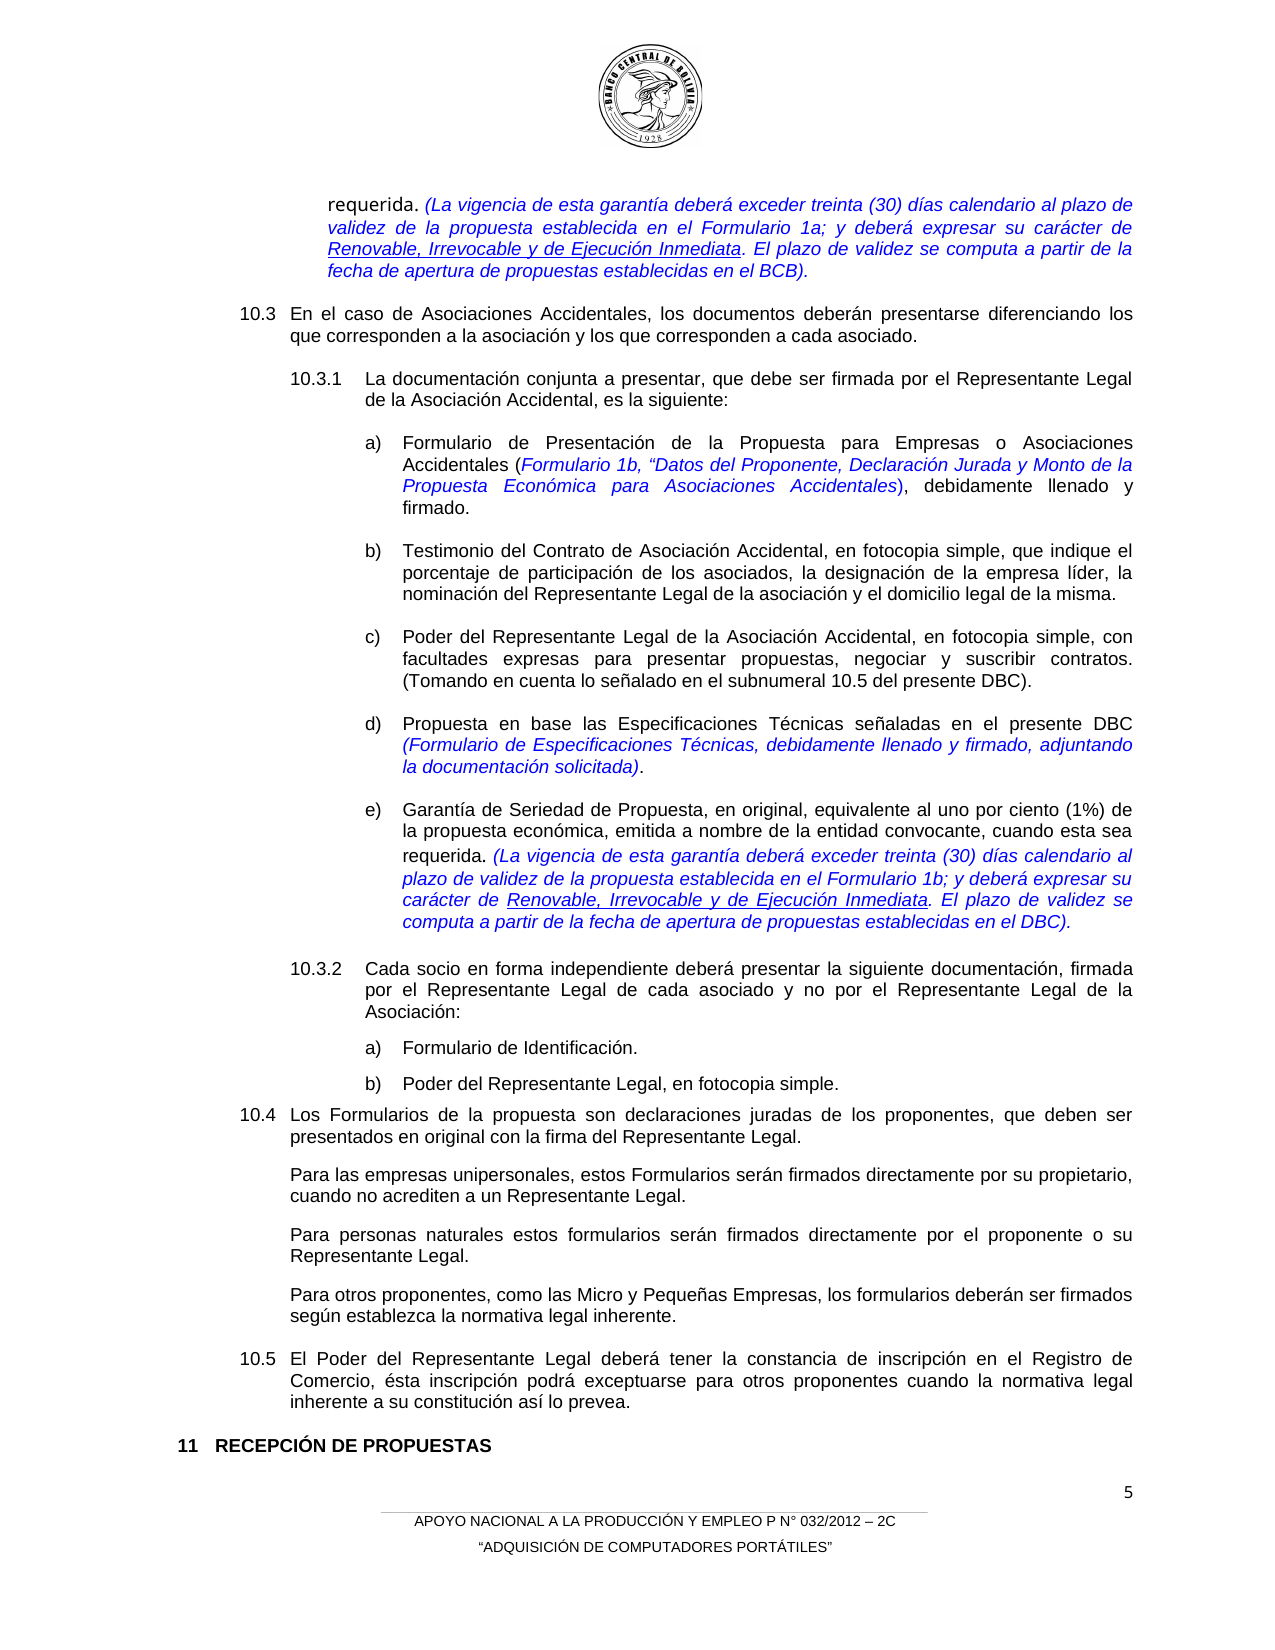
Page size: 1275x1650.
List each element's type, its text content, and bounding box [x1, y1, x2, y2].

list Poder del Representante Legal de la Asociación Accidental, en fotocopia simple, con facultades expresas para presentar propuestas, negociar y suscribir contratos. (Tomando en cuenta lo señalado en el subnumeral 10.5 del presente DBC). [365, 626, 1133, 691]
text Para las empresas unipersonales, estos Formularios serán firmados directamente por su propietario, cuando no acrediten a un Representante Legal. [290, 1164, 1133, 1207]
list Cada socio en forma independiente deberá presentar la siguiente documentación, firmada por el Representante Legal de cada asociado y no por el Representante Legal de la Asociación: [290, 958, 1133, 1022]
picture [598, 44, 703, 148]
list El Poder del Representante Legal deberá tener la constancia de inscripción en el Registro de Comercio, ésta inscripción podrá exceptuarse para otros proponentes cuando la normativa legal inherente a su constitución así lo prevea. [239, 1348, 1133, 1413]
list RECEPCIÓN DE PROPUESTAS [177, 1434, 1133, 1456]
list En el caso de Asociaciones Accidentales, los documentos deberán presentarse diferenciando los que corresponden a la asociación y los que corresponden a cada asociado. [239, 303, 1133, 346]
list Poder del Representante Legal, en fotocopia simple. [365, 1073, 1133, 1094]
list La documentación conjunta a presentar, que debe ser firmada por el Representante Legal de la Asociación Accidental, es la siguiente: [290, 367, 1133, 411]
list Garantía de Seriedad de Propuesta, en original, equivalente al uno por ciento (1%) de la propuesta económica, emitida a nombre de la entidad convocante, cuando esta sea requerida. (La vigencia de esta garantía deberá exceder treinta (30) días calendario al plazo de validez de la propuesta establecida en el Formulario 1b; y deberá expresar su carácter de Renovable, Irrevocable y de Ejecución Inmediata. El plazo de validez se computa a partir de la fecha de apertura de propuestas establecidas en el DBC). [365, 799, 1133, 932]
list Los Formularios de la propuesta son declaraciones juradas de los proponentes, que deben ser presentados en original con la firma del Representante Legal. [239, 1104, 1133, 1147]
text Para otros proponentes, como las Micro y Pequeñas Empresas, los formularios deberán ser firmados según establezca la normativa legal inherente. [290, 1283, 1133, 1327]
text Para personas naturales estos formularios serán firmados directamente por el proponente o su Representante Legal. [290, 1224, 1133, 1267]
list Formulario de Presentación de la Propuesta para Empresas o Asociaciones Accidentales (Formulario 1b, “Datos del Proponente, Declaración Jurada y Monto de la Propuesta Económica para Asociaciones Accidentales), debidamente llenado y firmado. [365, 432, 1133, 518]
list Testimonio del Contrato de Asociación Accidental, en fotocopia simple, que indique el porcentaje de participación de los asociados, la designación de la empresa líder, la nominación del Representante Legal de la asociación y el domicilio legal de la misma. [365, 540, 1133, 605]
list Formulario de Identificación. [365, 1037, 1133, 1058]
list Propuesta en base las Especificaciones Técnicas señaladas en el presente DBC (Formulario de Especificaciones Técnicas, debidamente llenado y firmado, adjuntando la documentación solicitada). [365, 712, 1133, 777]
